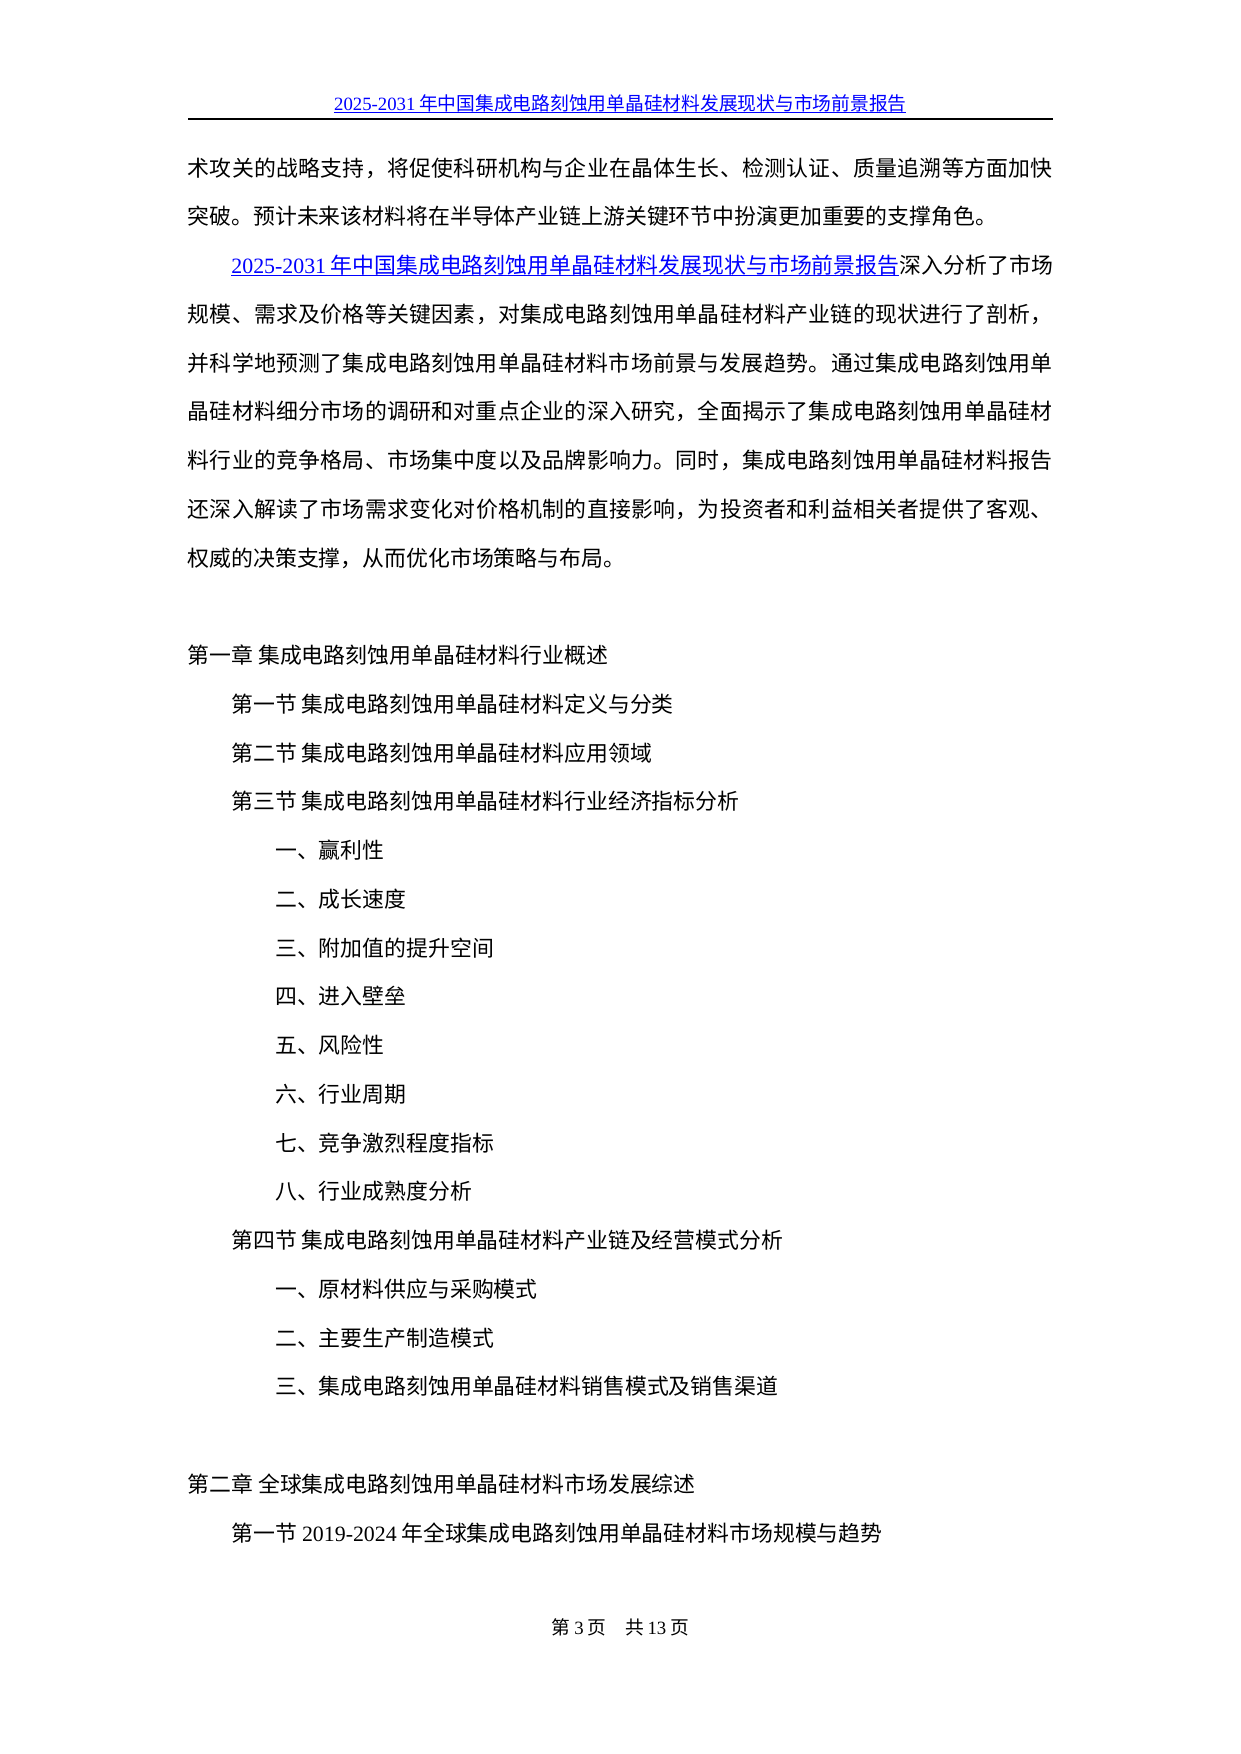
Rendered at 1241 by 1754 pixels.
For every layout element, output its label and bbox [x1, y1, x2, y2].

text [187, 150, 1053, 1548]
